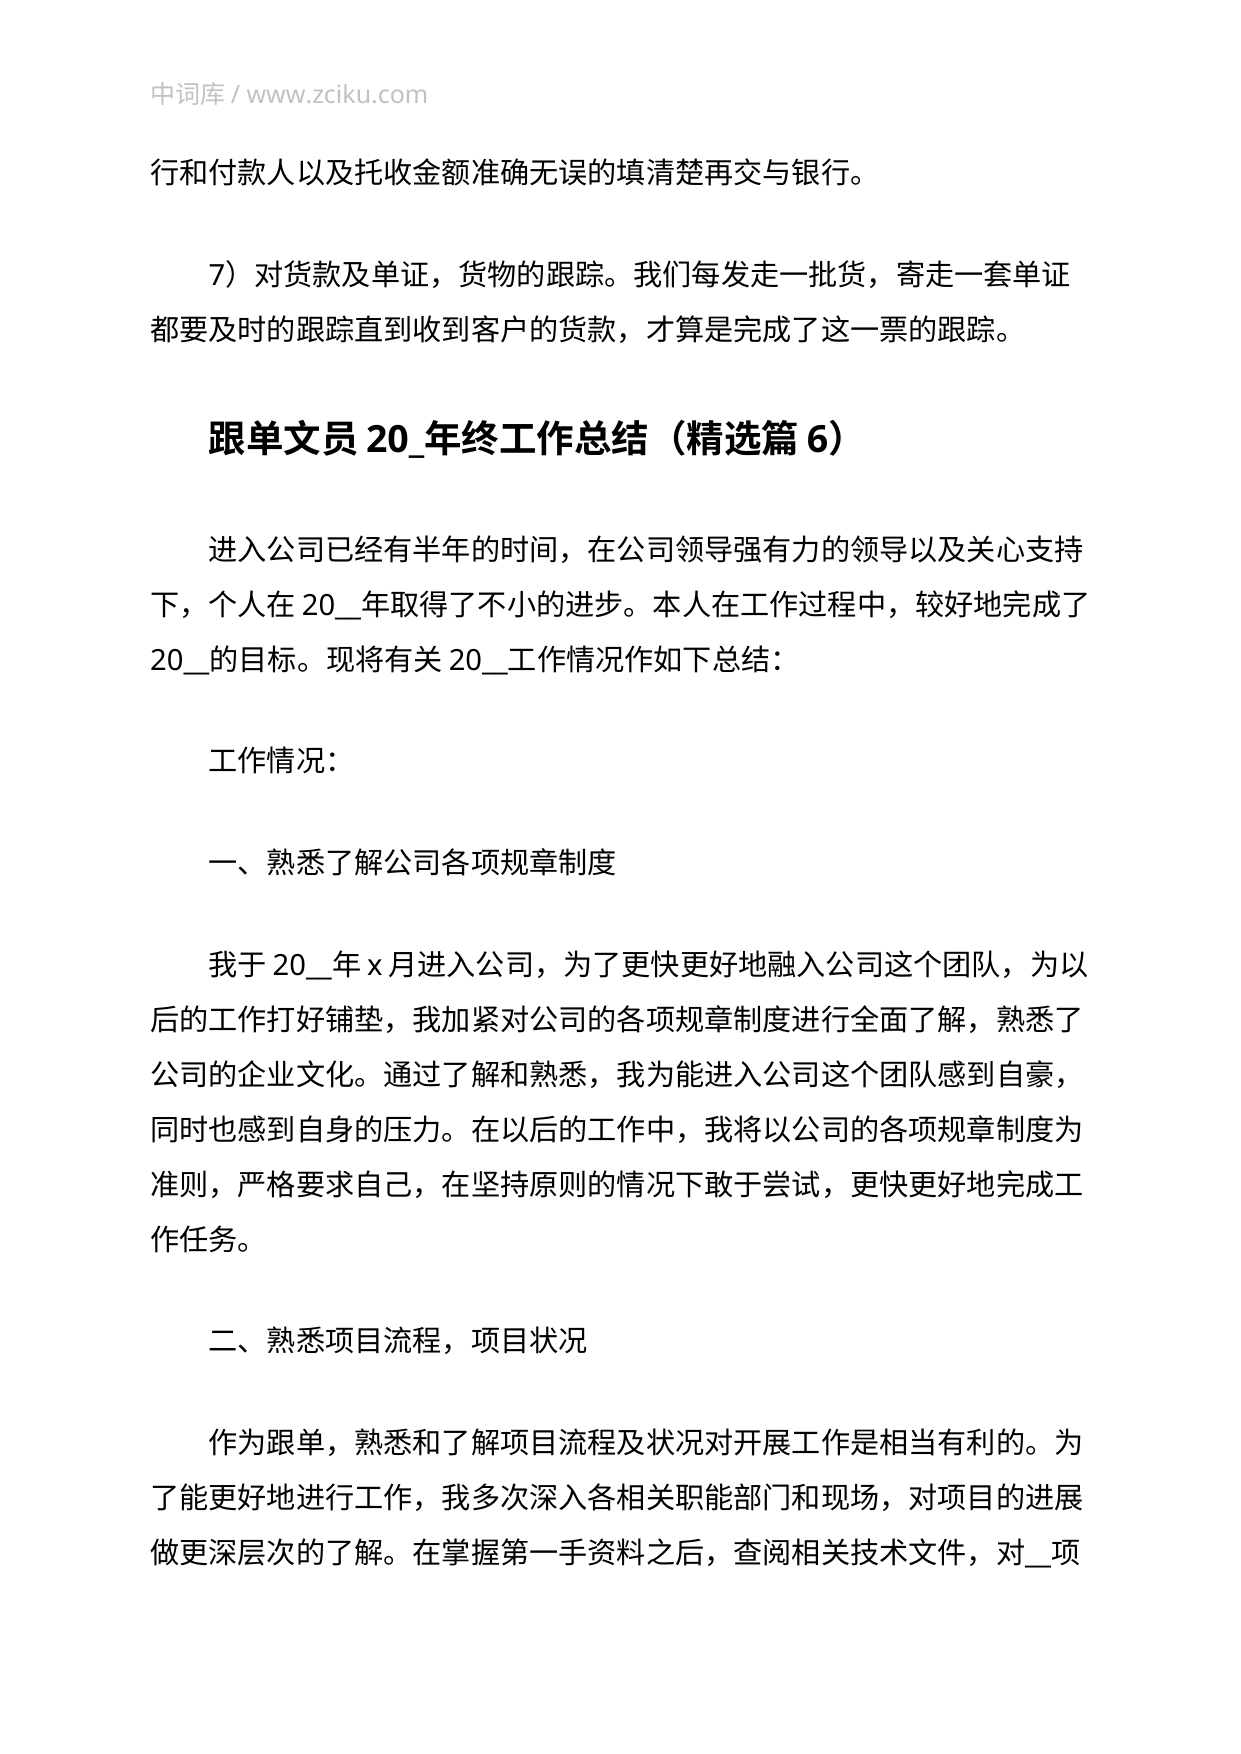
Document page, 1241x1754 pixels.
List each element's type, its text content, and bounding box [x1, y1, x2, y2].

text 一、熟悉了解公司各项规章制度 [150, 840, 1090, 882]
text 我于20__年x月进入公司，为了更快更好地融入公司这个团队，为以后的工作打好铺垫，我加紧对公司的各项规章制度进行全面了解，熟悉了公司的企业文化。通过了解和熟悉，我为能进入公司这个团队感到自豪，同时也感到自身的压力。在以后的工作中，我将以公司的各项规章制度为准则，严格要求自己，在坚持原则的情况下敢于尝试，更快更好地完成工作任务。 [150, 942, 1090, 1258]
text 跟单文员20_年终工作总结（精选篇6） [150, 408, 1090, 463]
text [150, 1420, 1090, 1572]
text 工作情况： [150, 738, 1090, 780]
text 7）对货款及单证，货物的跟踪。我们每发走一批货，寄走一套单证都要及时的跟踪直到收到客户的货款，才算是完成了这一票的跟踪。 [150, 252, 1090, 349]
text 进入公司已经有半年的时间，在公司领导强有力的领导以及关心支持下，个人在20__年取得了不小的进步。本人在工作过程中，较好地完成了20__的目标。现将有关20__工作情况作如下总结： [150, 526, 1090, 678]
text 二、熟悉项目流程，项目状况 [150, 1318, 1090, 1360]
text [150, 150, 1090, 192]
